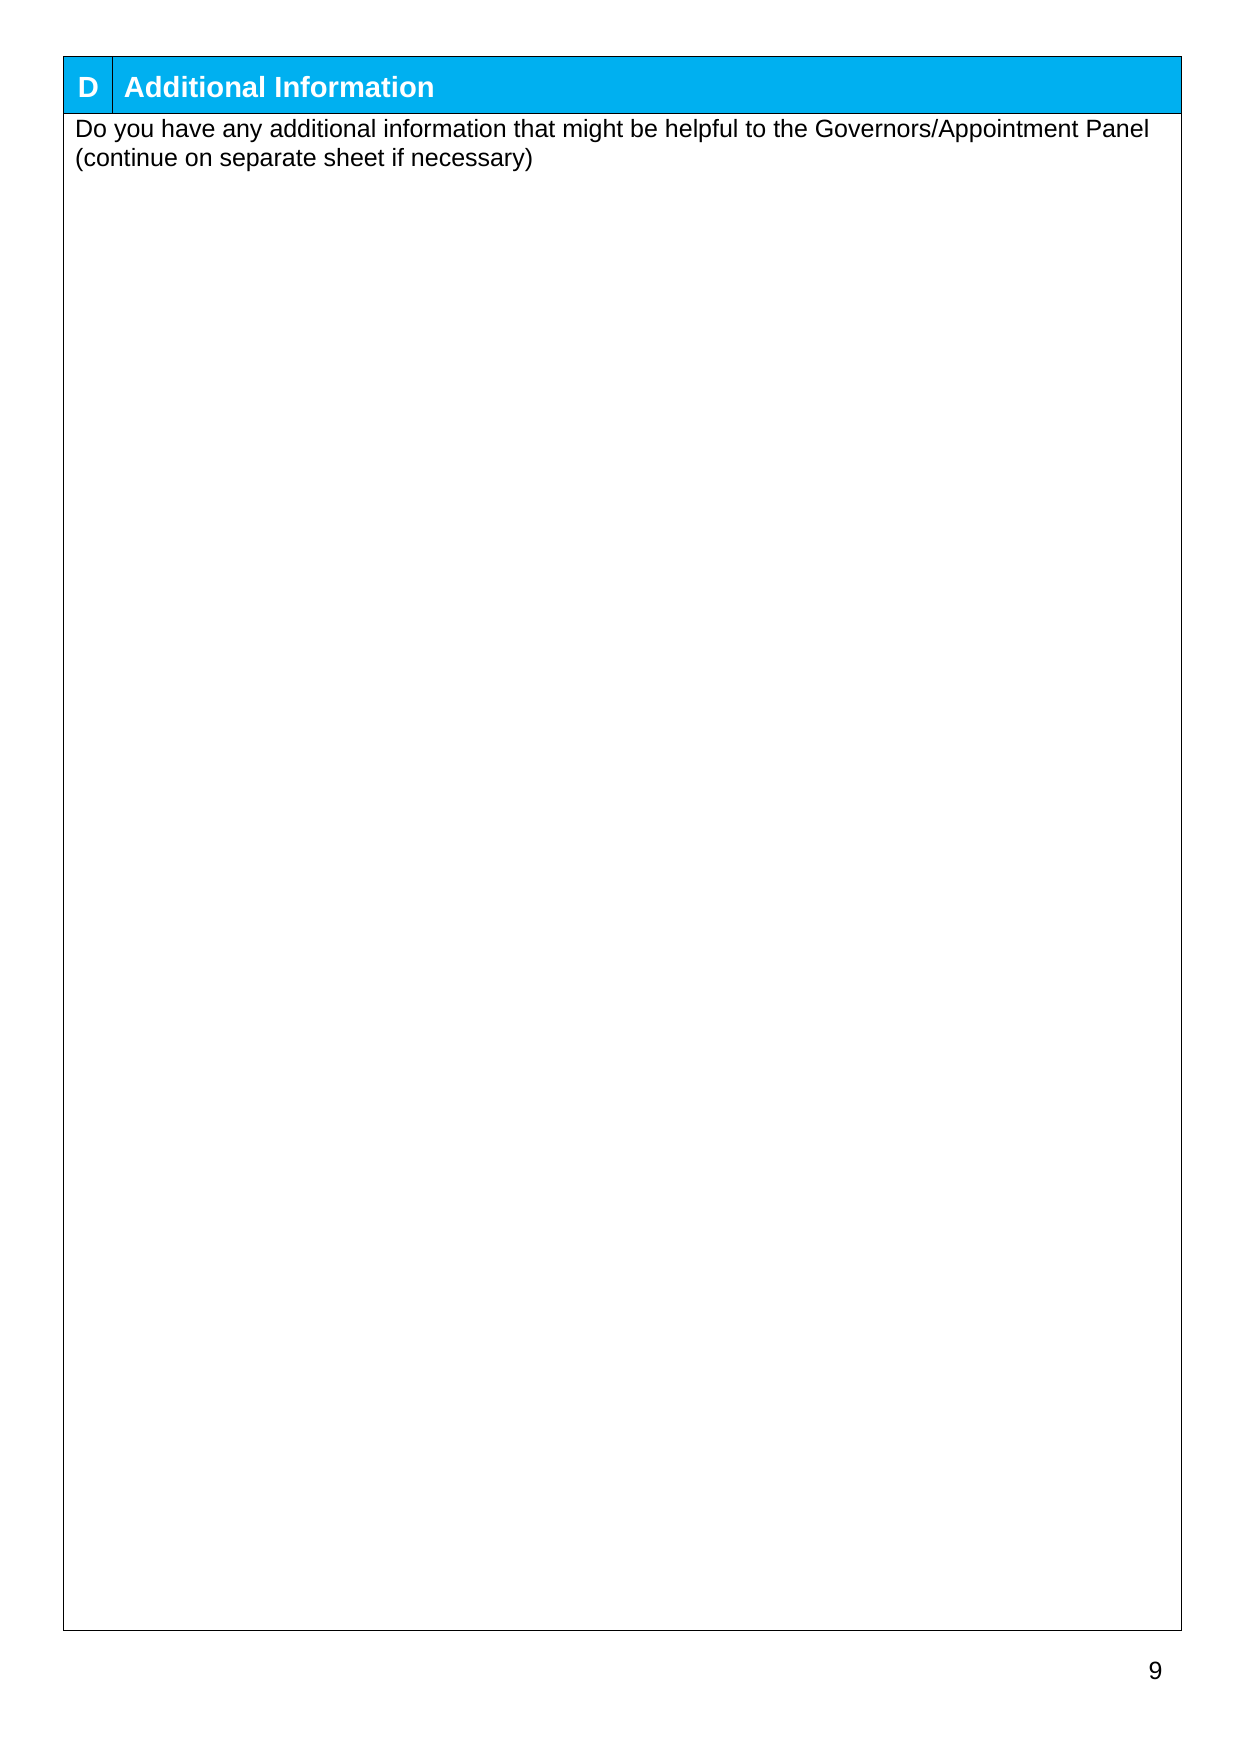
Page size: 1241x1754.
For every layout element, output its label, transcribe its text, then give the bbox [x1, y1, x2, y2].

table_header Additional Information [113, 57, 1181, 113]
table_header D [64, 57, 112, 113]
table_cell Do you have any additional information that might be helpful to the Governors/Appointment Panel (continue on separate sheet if necessary) [64, 114, 1181, 1630]
